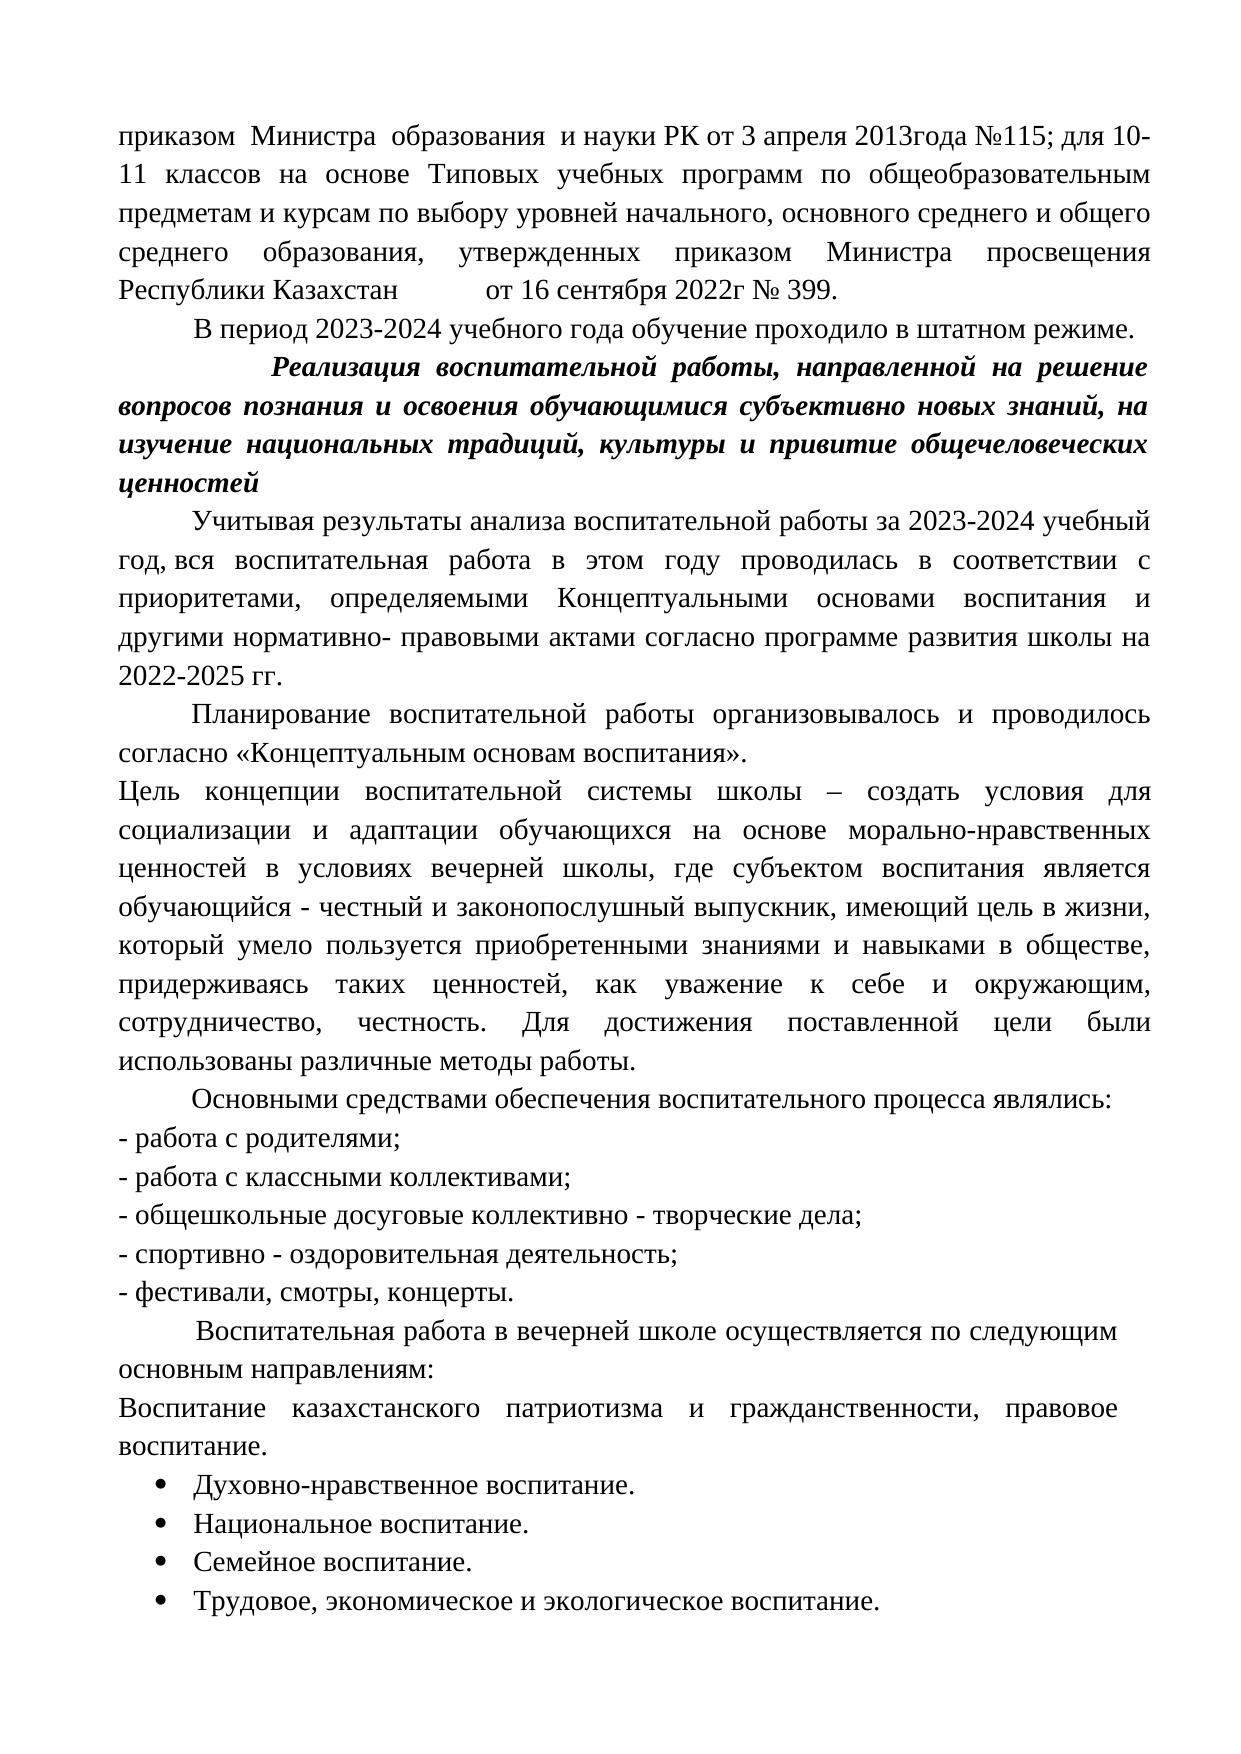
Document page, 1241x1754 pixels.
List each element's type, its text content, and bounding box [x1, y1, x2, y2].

text - спортивно - оздоровительная деятельность; [118, 1236, 1152, 1269]
text Реализация воспитательной работы, направленной на решение вопросов познания и освоения обучающимися субъективно новых знаний, на изучение национальных традиций, культуры и привитие общечеловеческих ценностей [118, 349, 1152, 498]
text В период 2023-2024 учебного года обучение проходило в штатном режиме. [118, 311, 1152, 344]
text Планирование воспитательной работы организовывалось и проводилось согласно «Концептуальным основам воспитания». [118, 696, 1152, 768]
text - общешкольные досуговые коллективно - творческие дела; [118, 1197, 1152, 1231]
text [118, 118, 1152, 306]
text Цель концепции воспитательной системы школы – создать условия для социализации и адаптации обучающихся на основе морально-нравственных ценностей в условиях вечерней школы, где субъектом воспитания является обучающийся - честный и законопослушный выпускник, имеющий цель в жизни, который умело пользуется приобретенными знаниями и навыками в обществе, придерживаясь таких ценностей, как уважение к себе и окружающим, сотрудничество, честность. Для достижения поставленной цели были использованы различные методы работы. [118, 773, 1152, 1077]
list Духовно-нравственное воспитание. [156, 1467, 1119, 1501]
text Учитывая результаты анализа воспитательной работы за 2023-2024 учебный год, вся воспитательная работа в этом году проводилась в соответствии с приоритетами, определяемыми Концептуальными основами воспитания и другими нормативно- правовыми актами согласно программе развития школы на 2022-2025 гг. [118, 503, 1152, 691]
list Семейное воспитание. [156, 1544, 1119, 1578]
list Трудовое, экономическое и экологическое воспитание. [156, 1583, 1119, 1617]
text Основными средствами обеспечения воспитательного процесса являлись: [118, 1082, 1152, 1115]
list Национальное воспитание. [156, 1506, 1119, 1539]
text Воспитание казахстанского патриотизма и гражданственности, правовое воспитание. [118, 1390, 1119, 1462]
text - работа с родителями; [118, 1120, 1152, 1154]
text - работа с классными коллективами; [118, 1159, 1152, 1192]
text - фестивали, смотры, концерты. [118, 1274, 1152, 1308]
text Воспитательная работа в вечерней школе осуществляется по следующим основным направлениям: [118, 1313, 1119, 1385]
